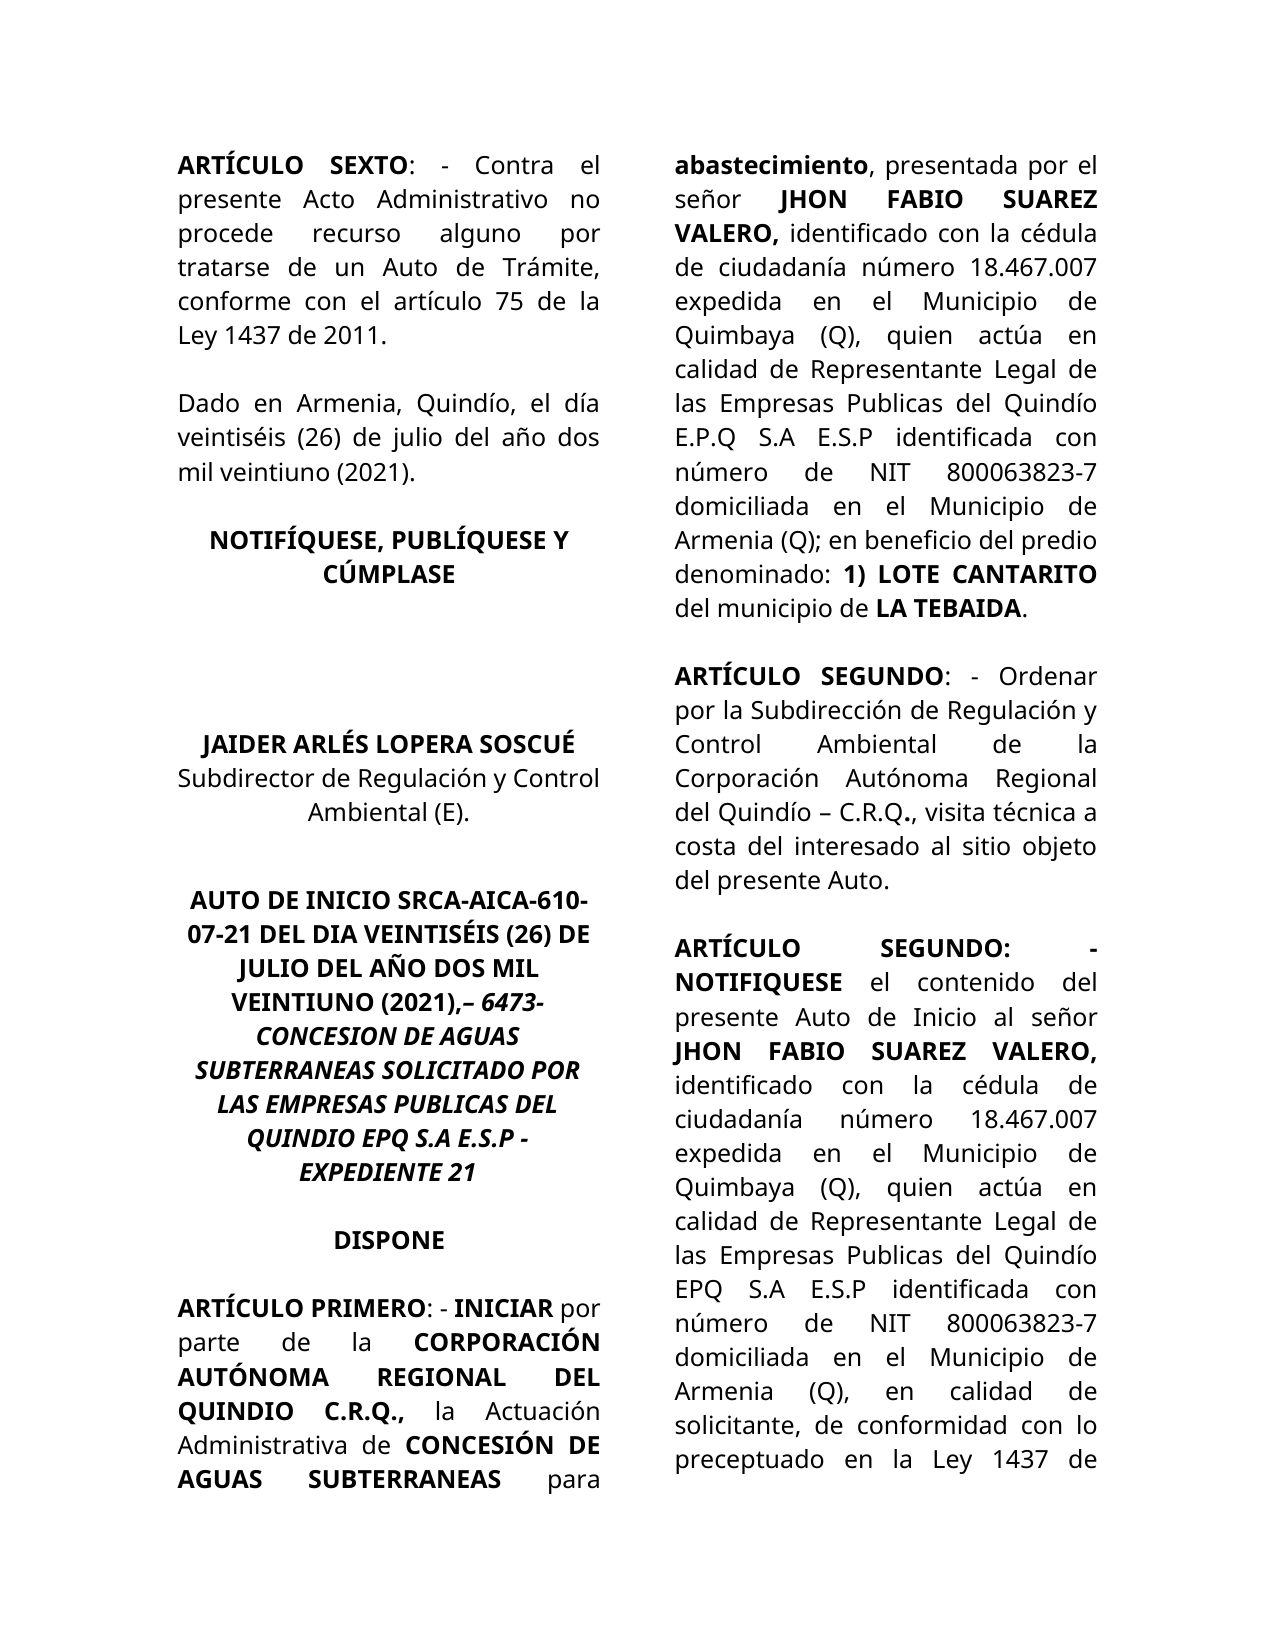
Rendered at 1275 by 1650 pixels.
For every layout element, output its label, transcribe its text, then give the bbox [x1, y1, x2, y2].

text ARTÍCULO PRIMERO: - INICIAR por parte de la CORPORACIÓN AUTÓNOMA REGIONAL DEL QUINDIO C.R.Q., la Actuación Administrativa de CONCESIÓN DE AGUAS SUBTERRANEAS para abastecimiento, presentada por el señor JHON FABIO SUAREZ VALERO, identificado con la cédula de ciudadanía número 18.467.007 expedida en el Municipio de Quimbaya (Q), quien actúa en calidad de Representante Legal de las Empresas Publicas del Quindío E.P.Q S.A E.S.P identificada con número de NIT 800063823-7 domiciliada en el Municipio de Armenia (Q); en beneficio del predio denominado: 1) LOTE CANTARITO del municipio de LA TEBAIDA. [674, 148, 1098, 624]
text DISPONE [177, 1223, 601, 1257]
text ARTÍCULO PRIMERO: - INICIAR por parte de la CORPORACIÓN AUTÓNOMA REGIONAL DEL QUINDIO C.R.Q., la Actuación Administrativa de CONCESIÓN DE AGUAS SUBTERRANEAS para abastecimiento, presentada por el señor JHON FABIO SUAREZ VALERO, identificado con la cédula de ciudadanía número 18.467.007 expedida en el Municipio de Quimbaya (Q), quien actúa en calidad de Representante Legal de las Empresas Publicas del Quindío E.P.Q S.A E.S.P identificada con número de NIT 800063823-7 domiciliada en el Municipio de Armenia (Q); en beneficio del predio denominado: 1) LOTE CANTARITO del municipio de LA TEBAIDA. [177, 1291, 601, 1495]
text AUTO DE INICIO SRCA-AICA-610-07-21 DEL DIA VEINTISÉIS (26) DE JULIO DEL AÑO DOS MIL VEINTIUNO (2021),– 6473- CONCESION DE AGUAS SUBTERRANEAS SOLICITADO POR LAS EMPRESAS PUBLICAS DEL QUINDIO EPQ S.A E.S.P - EXPEDIENTE 21 [177, 882, 601, 1189]
text Dado en Armenia, Quindío, el día veintiséis (26) de julio del año dos mil veintiuno (2021). [177, 386, 601, 488]
text ARTÍCULO SEXTO: - Contra el presente Acto Administrativo no procede recurso alguno por tratarse de un Auto de Trámite, conforme con el artículo 75 de la Ley 1437 de 2011. [177, 148, 601, 352]
text NOTIFÍQUESE, PUBLÍQUESE Y CÚMPLASE [177, 522, 601, 590]
text Subdirector de Regulación y Control Ambiental (E). [177, 761, 601, 829]
text ARTÍCULO SEGUNDO: - Ordenar por la Subdirección de Regulación y Control Ambiental de la Corporación Autónoma Regional del Quindío – C.R.Q., visita técnica a costa del interesado al sitio objeto del presente Auto. [674, 658, 1098, 897]
text JAIDER ARLÉS LOPERA SOSCUÉ [177, 727, 601, 761]
